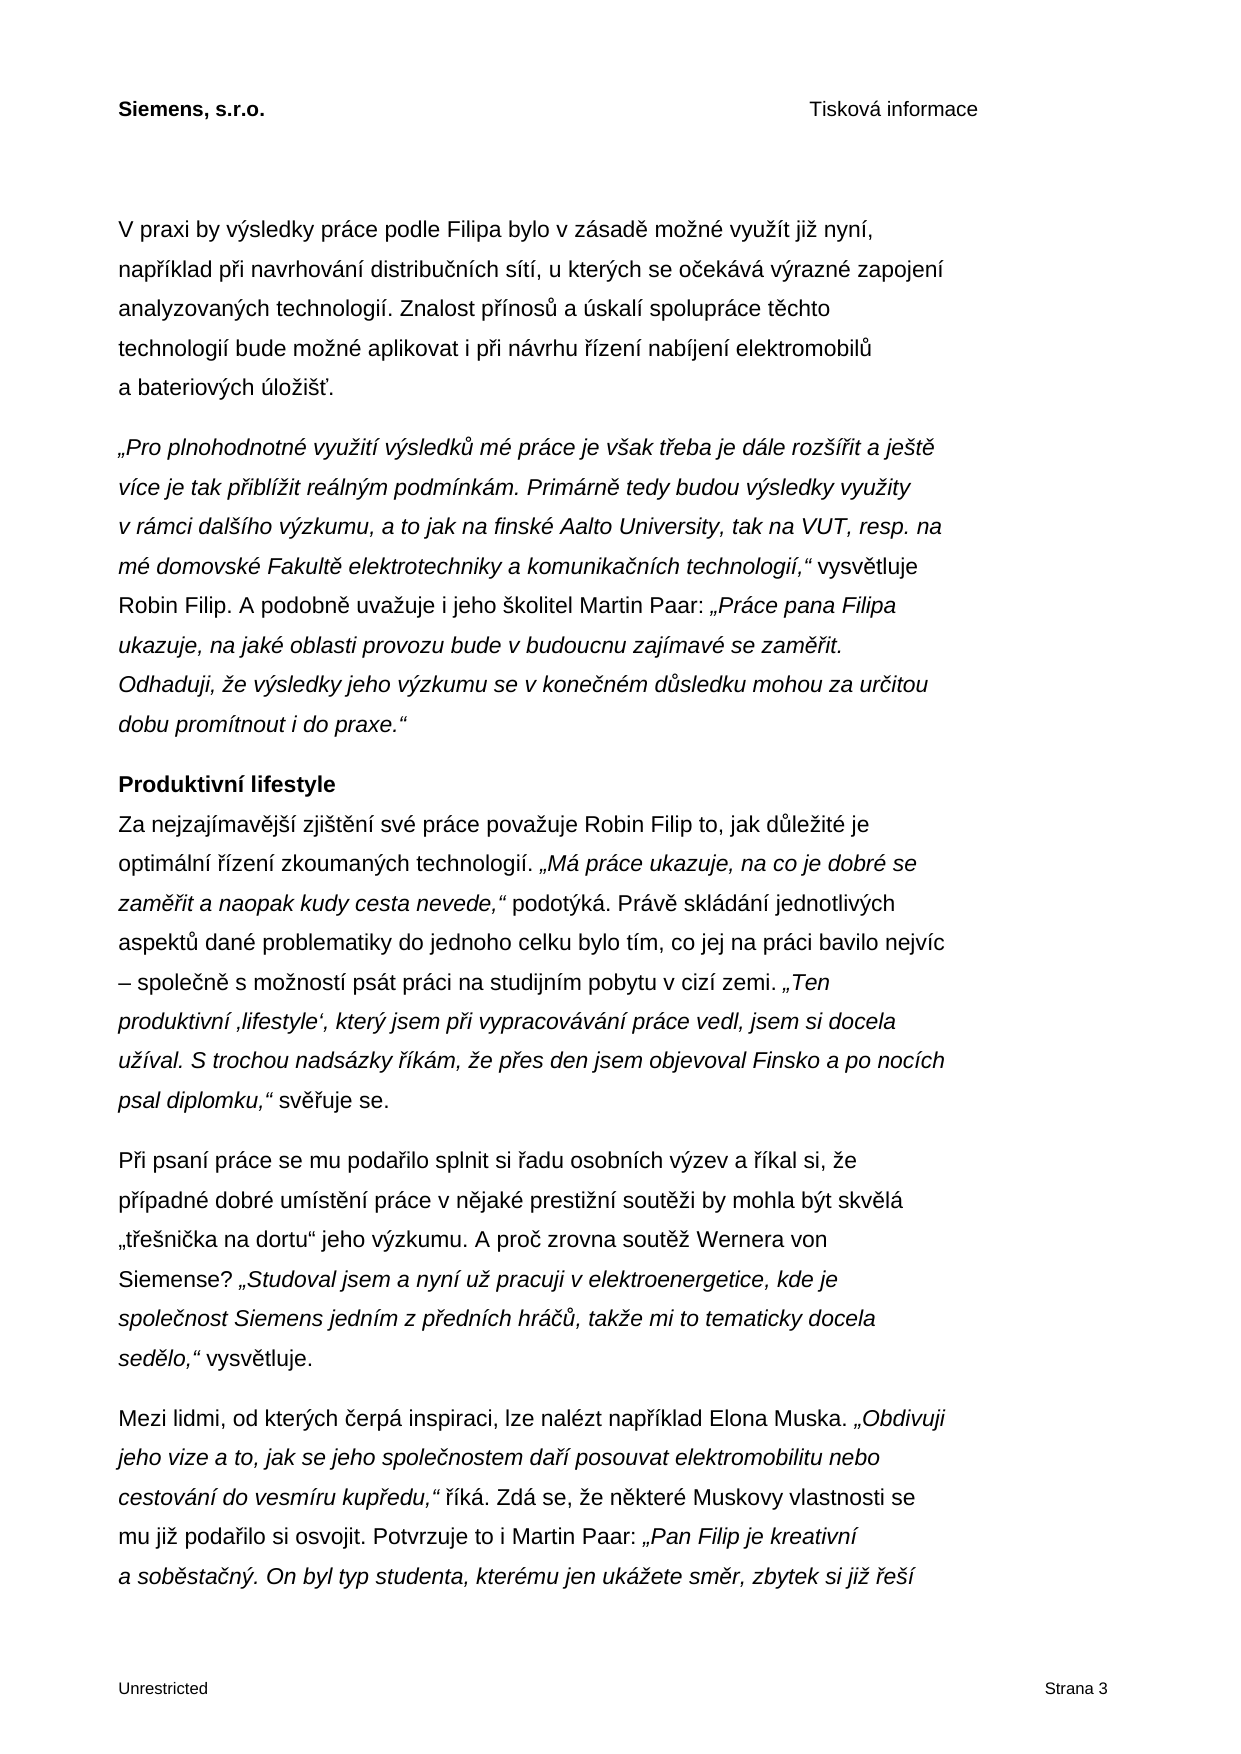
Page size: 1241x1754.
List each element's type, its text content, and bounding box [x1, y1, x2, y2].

text V praxi by výsledky práce podle Filipa bylo v zásadě možné využít již nyní, například při navrhování distribučních sítí, u kterých se očekává výrazné zapojení analyzovaných technologií. Znalost přínosů a úskalí spolupráce těchto technologií bude možné aplikovat i při návrhu řízení nabíjení elektromobilů a bateriových úložišť. [118, 216, 945, 400]
text Při psaní práce se mu podařilo splnit si řadu osobních výzev a říkal si, že případné dobré umístění práce v nějaké prestižní soutěži by mohla být skvělá „třešnička na dortu“ jeho výzkumu. A proč zrovna soutěž Wernera von Siemense? „Studoval jsem a nyní už pracuji v elektroenergetice, kde je společnost Siemens jedním z předních hráčů, takže mi to tematicky docela sedělo,“ vysvětluje. [118, 1147, 945, 1371]
text Za nejzajímavější zjištění své práce považuje Robin Filip to, jak důležité je optimální řízení zkoumaných technologií. „Má práce ukazuje, na co je dobré se zaměřit a naopak kudy cesta nevede,“ podotýká. Právě skládání jednotlivých aspektů dané problematiky do jednoho celku bylo tím, co jej na práci bavilo nejvíc – společně s možností psát práci na studijním pobytu v cizí zemi. „Ten produktivní ‚lifestyle‘, který jsem při vypracovávání práce vedl, jsem si docela užíval. S trochou nadsázky říkám, že přes den jsem objevoval Finsko a po nocích psal diplomku,“ svěřuje se. [118, 811, 945, 1113]
text Produktivní lifestyle [118, 771, 945, 797]
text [118, 1405, 945, 1589]
text „Pro plnohodnotné využití výsledků mé práce je však třeba je dále rozšířit a ještě více je tak přiblížit reálným podmínkám. Primárně tedy budou výsledky využity v rámci dalšího výzkumu, a to jak na finské Aalto University, tak na VUT, resp. na mé domovské Fakultě elektrotechniky a komunikačních technologií,“ vysvětluje Robin Filip. A podobně uvažuje i jeho školitel Martin Paar: „Práce pana Filipa ukazuje, na jaké oblasti provozu bude v budoucnu zajímavé se zaměřit. Odhaduji, že výsledky jeho výzkumu se v konečném důsledku mohou za určitou dobu promítnout i do praxe.“ [118, 434, 945, 737]
